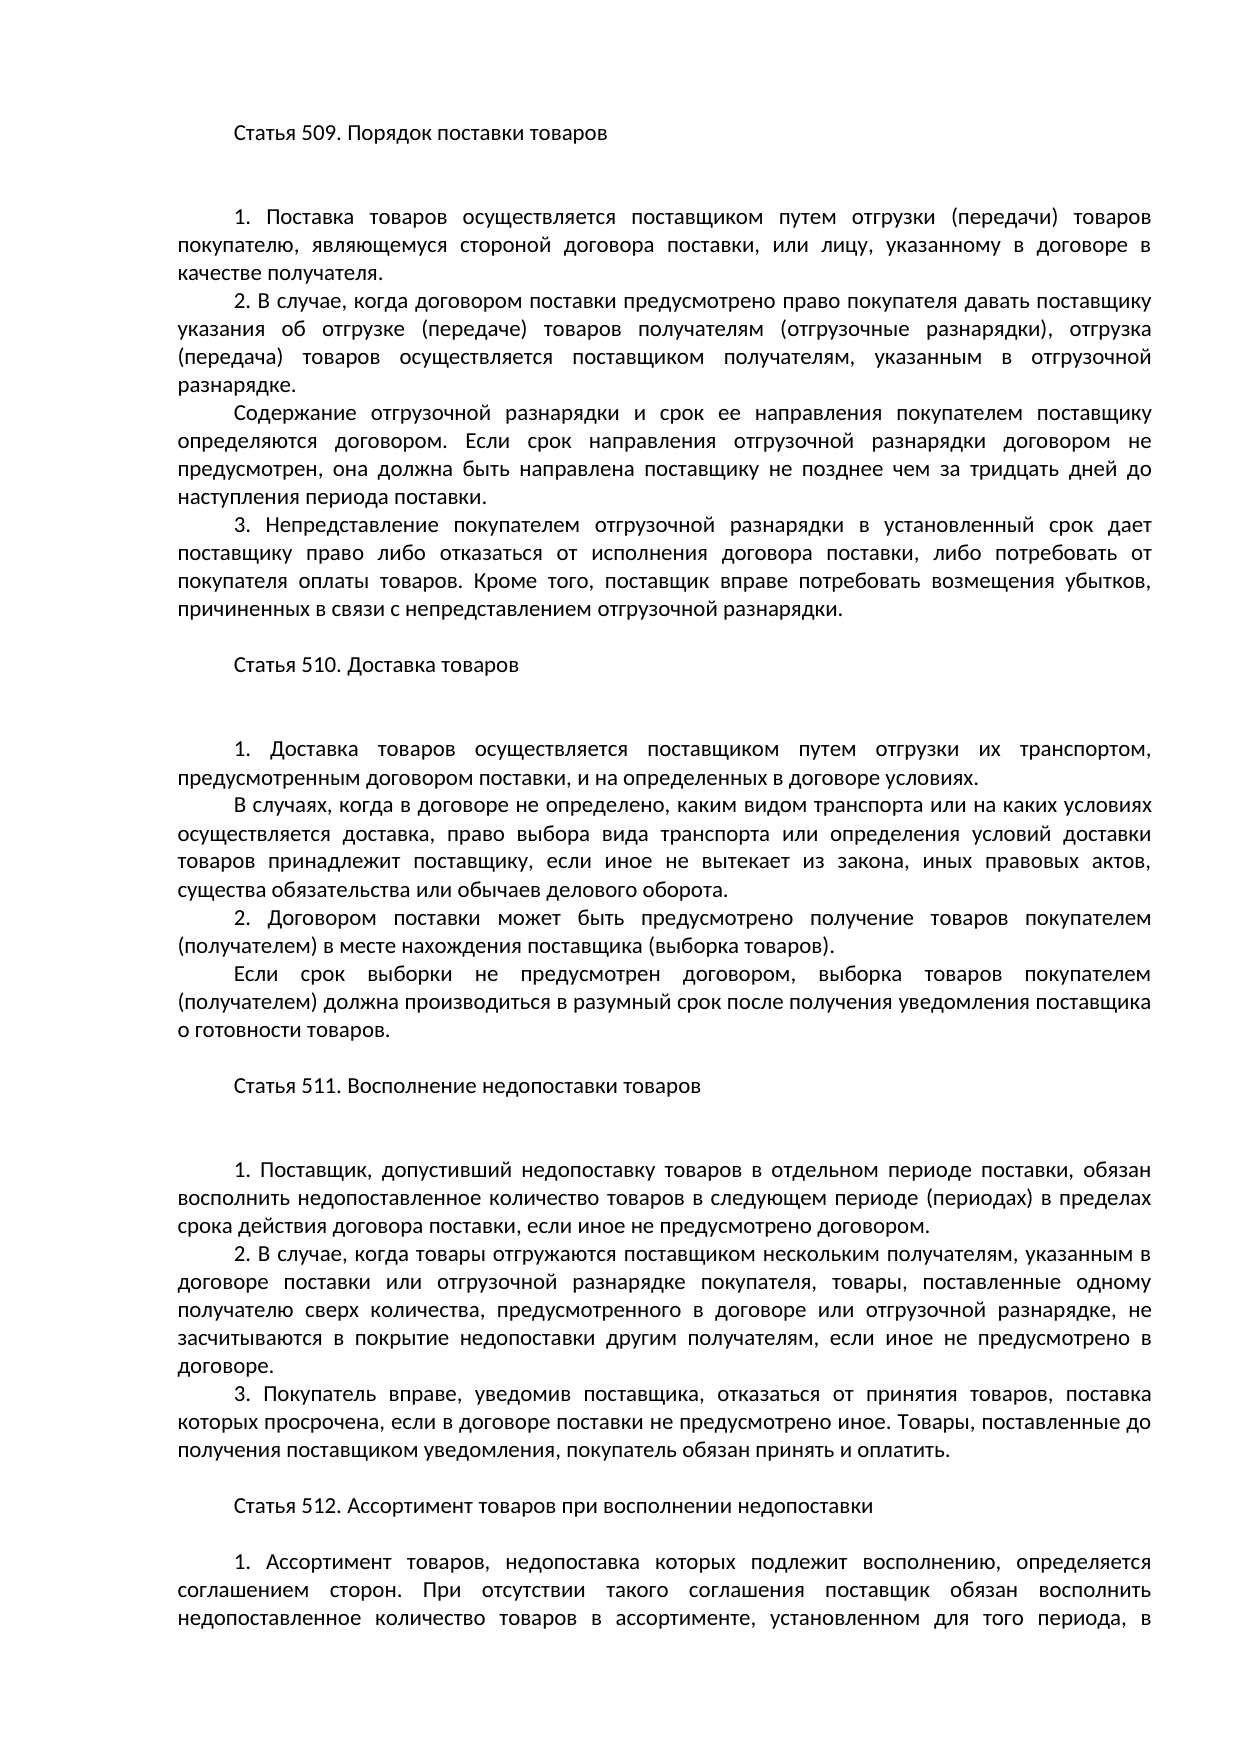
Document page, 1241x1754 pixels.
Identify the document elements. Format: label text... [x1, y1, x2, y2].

text Если срок выборки не предусмотрен договором, выборка товаров покупателем (получателем) должна производиться в разумный срок после получения уведомления поставщика о готовности товаров. [177, 959, 1152, 1043]
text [177, 1547, 1152, 1631]
text 2. Договором поставки может быть предусмотрено получение товаров покупателем (получателем) в месте нахождения поставщика (выборка товаров). [177, 903, 1152, 959]
text 3. Непредставление покупателем отгрузочной разнарядки в установленный срок дает поставщику право либо отказаться от исполнения договора поставки, либо потребовать от покупателя оплаты товаров. Кроме того, поставщик вправе потребовать возмещения убытков, причиненных в связи с непредставлением отгрузочной разнарядки. [177, 510, 1152, 622]
text Статья 510. Доставка товаров [177, 651, 1152, 678]
text 2. В случае, когда договором поставки предусмотрено право покупателя давать поставщику указания об отгрузке (передаче) товаров получателям (отгрузочные разнарядки), отгрузка (передача) товаров осуществляется поставщиком получателям, указанным в отгрузочной разнарядке. [177, 286, 1152, 398]
text 1. Доставка товаров осуществляется поставщиком путем отгрузки их транспортом, предусмотренным договором поставки, и на определенных в договоре условиях. [177, 734, 1152, 791]
text Статья 511. Восполнение недопоставки товаров [177, 1071, 1152, 1099]
text Содержание отгрузочной разнарядки и срок ее направления покупателем поставщику определяются договором. Если срок направления отгрузочной разнарядки договором не предусмотрен, она должна быть направлена поставщику не позднее чем за тридцать дней до наступления периода поставки. [177, 398, 1152, 510]
text Статья 512. Ассортимент товаров при восполнении недопоставки [177, 1491, 1152, 1519]
text 2. В случае, когда товары отгружаются поставщиком нескольким получателям, указанным в договоре поставки или отгрузочной разнарядке покупателя, товары, поставленные одному получателю сверх количества, предусмотренного в договоре или отгрузочной разнарядке, не засчитываются в покрытие недопоставки другим получателям, если иное не предусмотрено в договоре. [177, 1239, 1152, 1379]
text 3. Покупатель вправе, уведомив поставщика, отказаться от принятия товаров, поставка которых просрочена, если в договоре поставки не предусмотрено иное. Товары, поставленные до получения поставщиком уведомления, покупатель обязан принять и оплатить. [177, 1379, 1152, 1463]
text 1. Поставщик, допустивший недопоставку товаров в отдельном периоде поставки, обязан восполнить недопоставленное количество товаров в следующем периоде (периодах) в пределах срока действия договора поставки, если иное не предусмотрено договором. [177, 1155, 1152, 1239]
text Статья 509. Порядок поставки товаров [177, 118, 1152, 146]
text 1. Поставка товаров осуществляется поставщиком путем отгрузки (передачи) товаров покупателю, являющемуся стороной договора поставки, или лицу, указанному в договоре в качестве получателя. [177, 202, 1152, 286]
text В случаях, когда в договоре не определено, каким видом транспорта или на каких условиях осуществляется доставка, право выбора вида транспорта или определения условий доставки товаров принадлежит поставщику, если иное не вытекает из закона, иных правовых актов, существа обязательства или обычаев делового оборота. [177, 791, 1152, 903]
